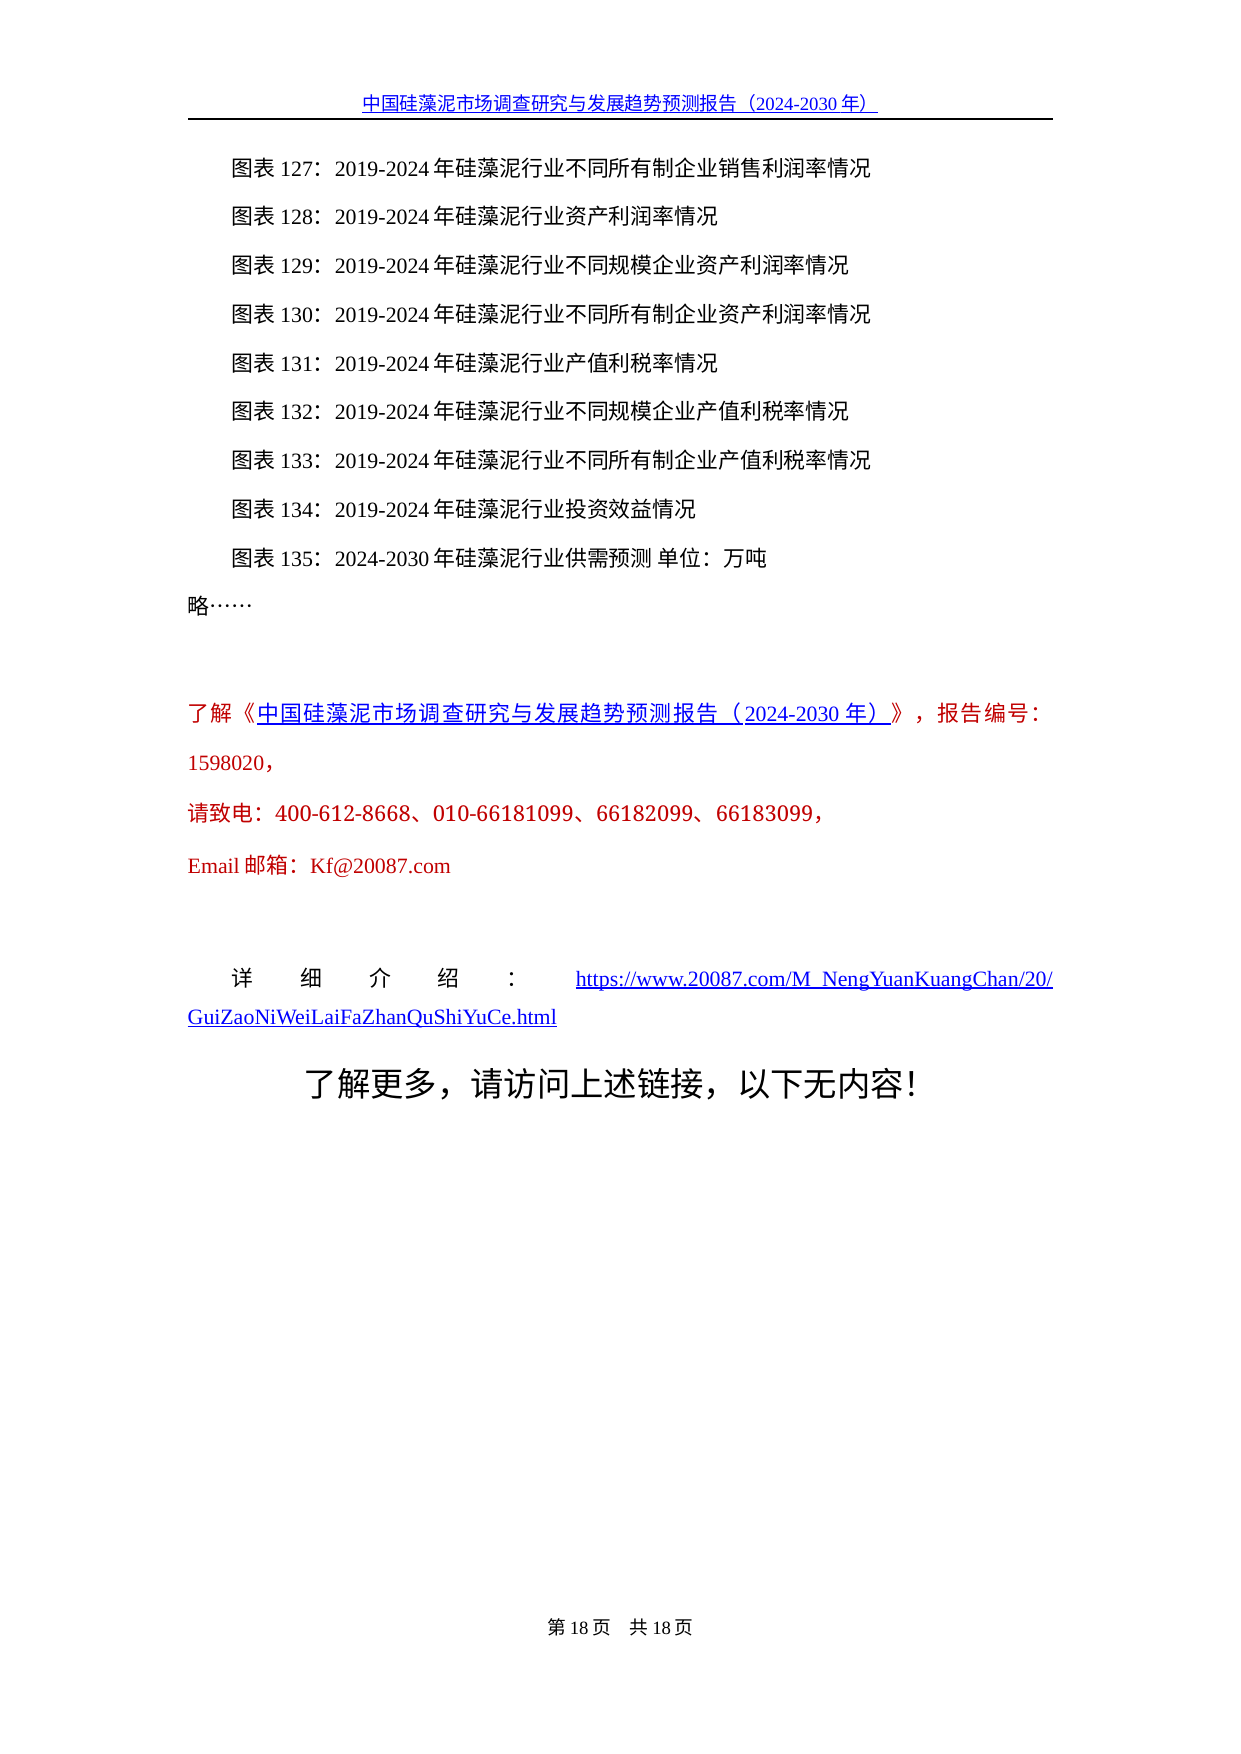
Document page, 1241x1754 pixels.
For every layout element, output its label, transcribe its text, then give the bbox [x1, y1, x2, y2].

text 详细介绍：https://www.20087.com/M_NengYuanKuangChan/20/GuiZaoNiWeiLaiFaZhanQuShiYuCe.html [187, 960, 1053, 1033]
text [187, 150, 1053, 621]
text Email邮箱：Kf@20087.com [187, 847, 1053, 880]
text 了解《中国硅藻泥市场调查研究与发展趋势预测报告（2024-2030年）》，报告编号：1598020， [187, 695, 1053, 777]
text 请致电：400-612-8668、010-66181099、66182099、66183099， [187, 796, 1053, 828]
title 了解更多，请访问上述链接，以下无内容！ [187, 1049, 1053, 1114]
